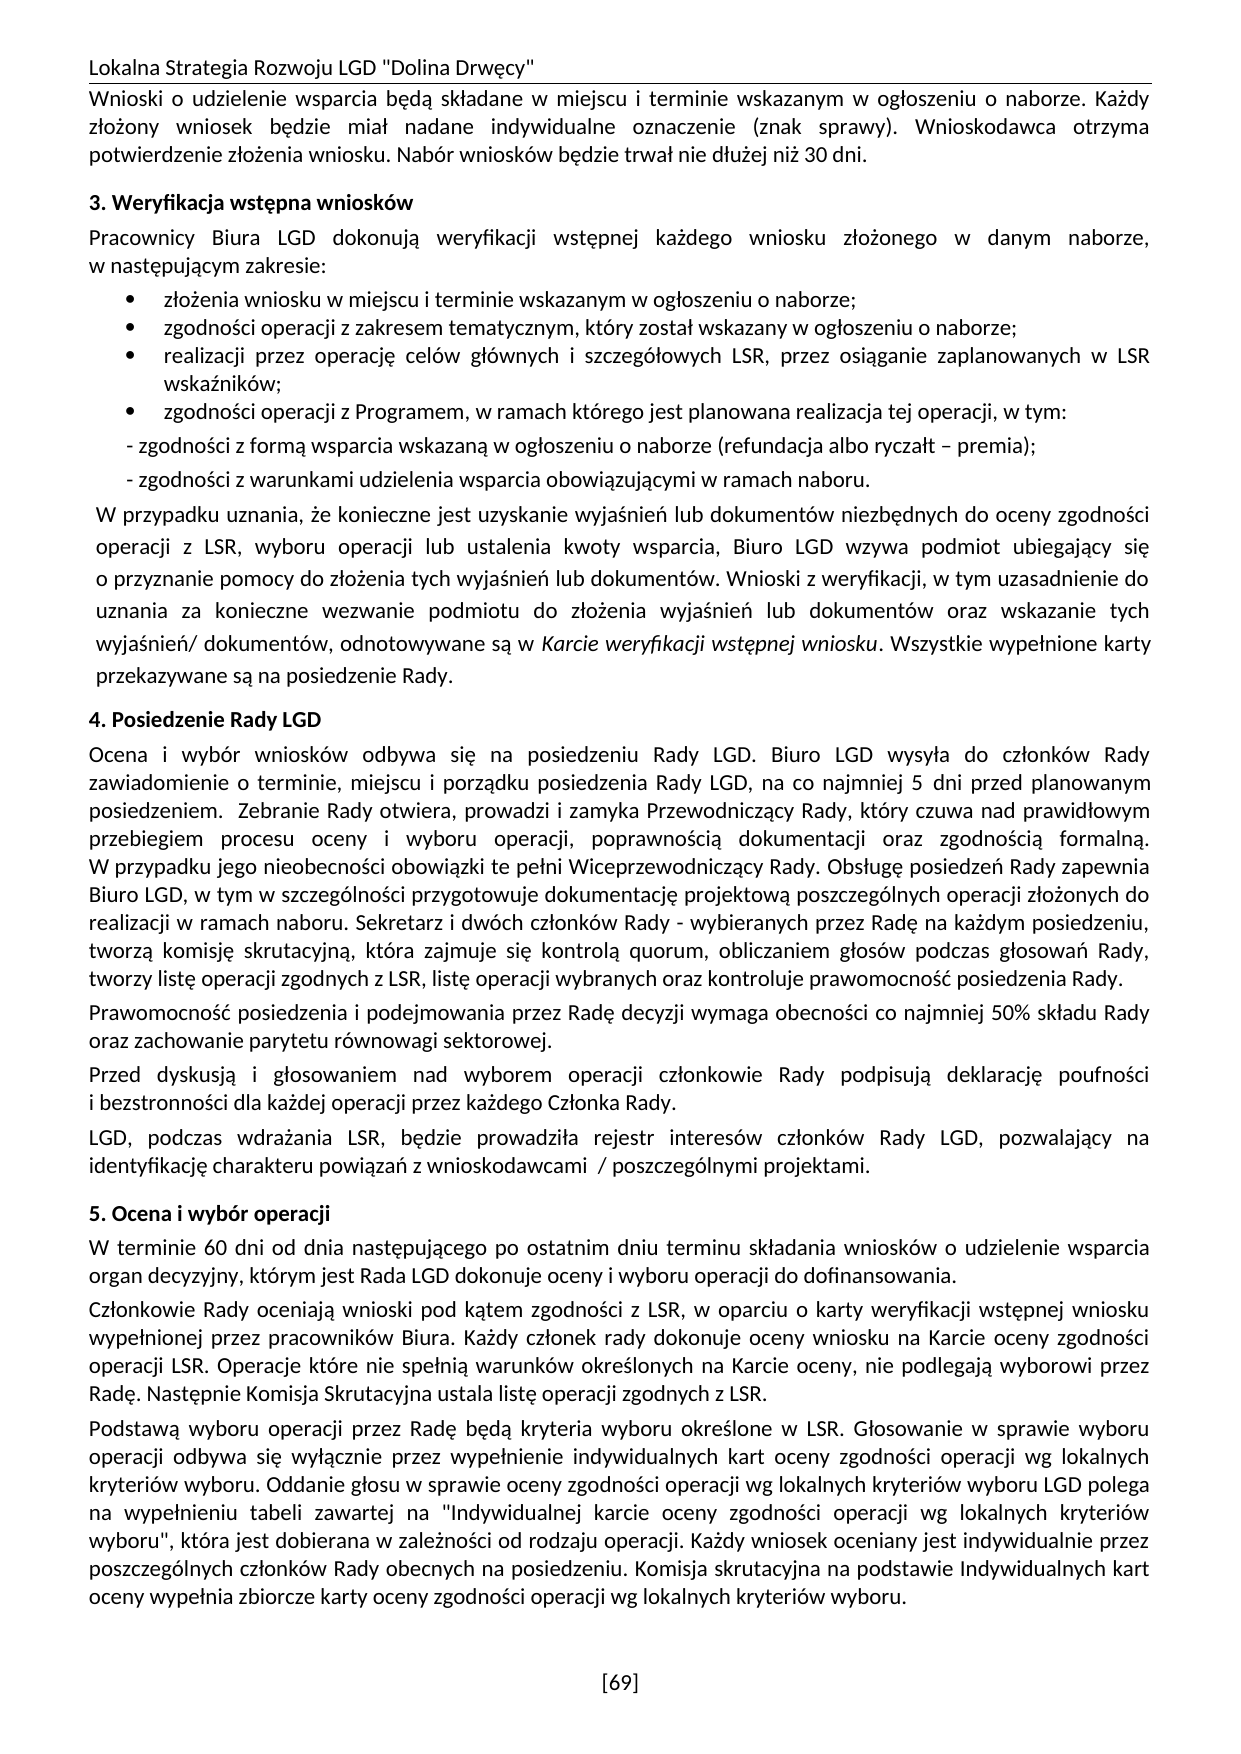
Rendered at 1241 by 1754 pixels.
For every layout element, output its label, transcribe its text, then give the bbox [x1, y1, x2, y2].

text 5. Ocena i wybór operacji [89, 1199, 1152, 1227]
text - zgodności z warunkami udzielenia wsparcia obowiązującymi w ramach naboru. [126, 466, 1152, 494]
list złożenia wniosku w miejscu i terminie wskazanym w ogłoszeniu o naborze; [126, 285, 1152, 313]
text Ocena i wybór wniosków odbywa się na posiedzeniu Rady LGD. Biuro LGD wysyła do członków Rady zawiadomienie o terminie, miejscu i porządku posiedzenia Rady LGD, na co najmniej 5 dni przed planowanym posiedzeniem. Zebranie Rady otwiera, prowadzi i zamyka Przewodniczący Rady, który czuwa nad prawidłowym przebiegiem procesu oceny i wyboru operacji, poprawnością dokumentacji oraz zgodnością formalną. W przypadku jego nieobecności obowiązki te pełni Wiceprzewodniczący Rady. Obsługę posiedzeń Rady zapewnia Biuro LGD, w tym w szczególności przygotowuje dokumentację projektową poszczególnych operacji złożonych do realizacji w ramach naboru. Sekretarz i dwóch członków Rady - wybieranych przez Radę na każdym posiedzeniu, tworzą komisję skrutacyjną, która zajmuje się kontrolą quorum, obliczaniem głosów podczas głosowań Rady, tworzy listę operacji zgodnych z LSR, listę operacji wybranych oraz kontroluje prawomocność posiedzenia Rady. [89, 740, 1152, 992]
list realizacji przez operację celów głównych i szczegółowych LSR, przez osiąganie zaplanowanych w LSR wskaźników; [126, 341, 1152, 397]
text Przed dyskusją i głosowaniem nad wyborem operacji członkowie Rady podpisują deklarację poufności i bezstronności dla każdej operacji przez każdego Członka Rady. [89, 1061, 1152, 1117]
text Wnioski o udzielenie wsparcia będą składane w miejscu i terminie wskazanym w ogłoszeniu o naborze. Każdy złożony wniosek będzie miał nadane indywidualne oznaczenie (znak sprawy). Wnioskodawca otrzyma potwierdzenie złożenia wniosku. Nabór wniosków będzie trwał nie dłużej niż 30 dni. [89, 84, 1152, 168]
text Pracownicy Biura LGD dokonują weryfikacji wstępnej każdego wniosku złożonego w danym naborze, w następującym zakresie: [89, 223, 1152, 279]
text 4. Posiedzenie Rady LGD [89, 706, 1152, 733]
text W przypadku uznania, że konieczne jest uzyskanie wyjaśnień lub dokumentów niezbędnych do oceny zgodności operacji z LSR, wyboru operacji lub ustalenia kwoty wsparcia, Biuro LGD wzywa podmiot ubiegający się o przyznanie pomocy do złożenia tych wyjaśnień lub dokumentów. Wnioski z weryfikacji, w tym uzasadnienie do uznania za konieczne wezwanie podmiotu do złożenia wyjaśnień lub dokumentów oraz wskazanie tych wyjaśnień/ dokumentów, odnotowywane są w Karcie weryfikacji wstępnej wniosku. Wszystkie wypełnione karty przekazywane są na posiedzenie Rady. [96, 500, 1152, 689]
list zgodności operacji z zakresem tematycznym, który został wskazany w ogłoszeniu o naborze; [126, 313, 1152, 341]
text Prawomocność posiedzenia i podejmowania przez Radę decyzji wymaga obecności co najmniej 50% składu Rady oraz zachowanie parytetu równowagi sektorowej. [89, 998, 1152, 1054]
text 3. Weryfikacja wstępna wniosków [89, 188, 1152, 216]
list zgodności operacji z Programem, w ramach którego jest planowana realizacja tej operacji, w tym: [126, 397, 1152, 425]
text W terminie 60 dni od dnia następującego po ostatnim dniu terminu składania wniosków o udzielenie wsparcia organ decyzyjny, którym jest Rada LGD dokonuje oceny i wyboru operacji do dofinansowania. [89, 1233, 1152, 1289]
text Członkowie Rady oceniają wnioski pod kątem zgodności z LSR, w oparciu o karty weryfikacji wstępnej wniosku wypełnionej przez pracowników Biura. Każdy członek rady dokonuje oceny wniosku na Karcie oceny zgodności operacji LSR. Operacje które nie spełnią warunków określonych na Karcie oceny, nie podlegają wyborowi przez Radę. Następnie Komisja Skrutacyjna ustala listę operacji zgodnych z LSR. [89, 1296, 1152, 1408]
text - zgodności z formą wsparcia wskazaną w ogłoszeniu o naborze (refundacja albo ryczałt – premia); [126, 431, 1152, 459]
text Podstawą wyboru operacji przez Radę będą kryteria wyboru określone w LSR. Głosowanie w sprawie wyboru operacji odbywa się wyłącznie przez wypełnienie indywidualnych kart oceny zgodności operacji wg lokalnych kryteriów wyboru. Oddanie głosu w sprawie oceny zgodności operacji wg lokalnych kryteriów wyboru LGD polega na wypełnieniu tabeli zawartej na "Indywidualnej karcie oceny zgodności operacji wg lokalnych kryteriów wyboru", która jest dobierana w zależności od rodzaju operacji. Każdy wniosek oceniany jest indywidualnie przez poszczególnych członków Rady obecnych na posiedzeniu. Komisja skrutacyjna na podstawie Indywidualnych kart oceny wypełnia zbiorcze karty oceny zgodności operacji wg lokalnych kryteriów wyboru. [89, 1414, 1152, 1610]
text LGD, podczas wdrażania LSR, będzie prowadziła rejestr interesów członków Rady LGD, pozwalający na identyfikację charakteru powiązań z wnioskodawcami / poszczególnymi projektami. [89, 1123, 1152, 1179]
